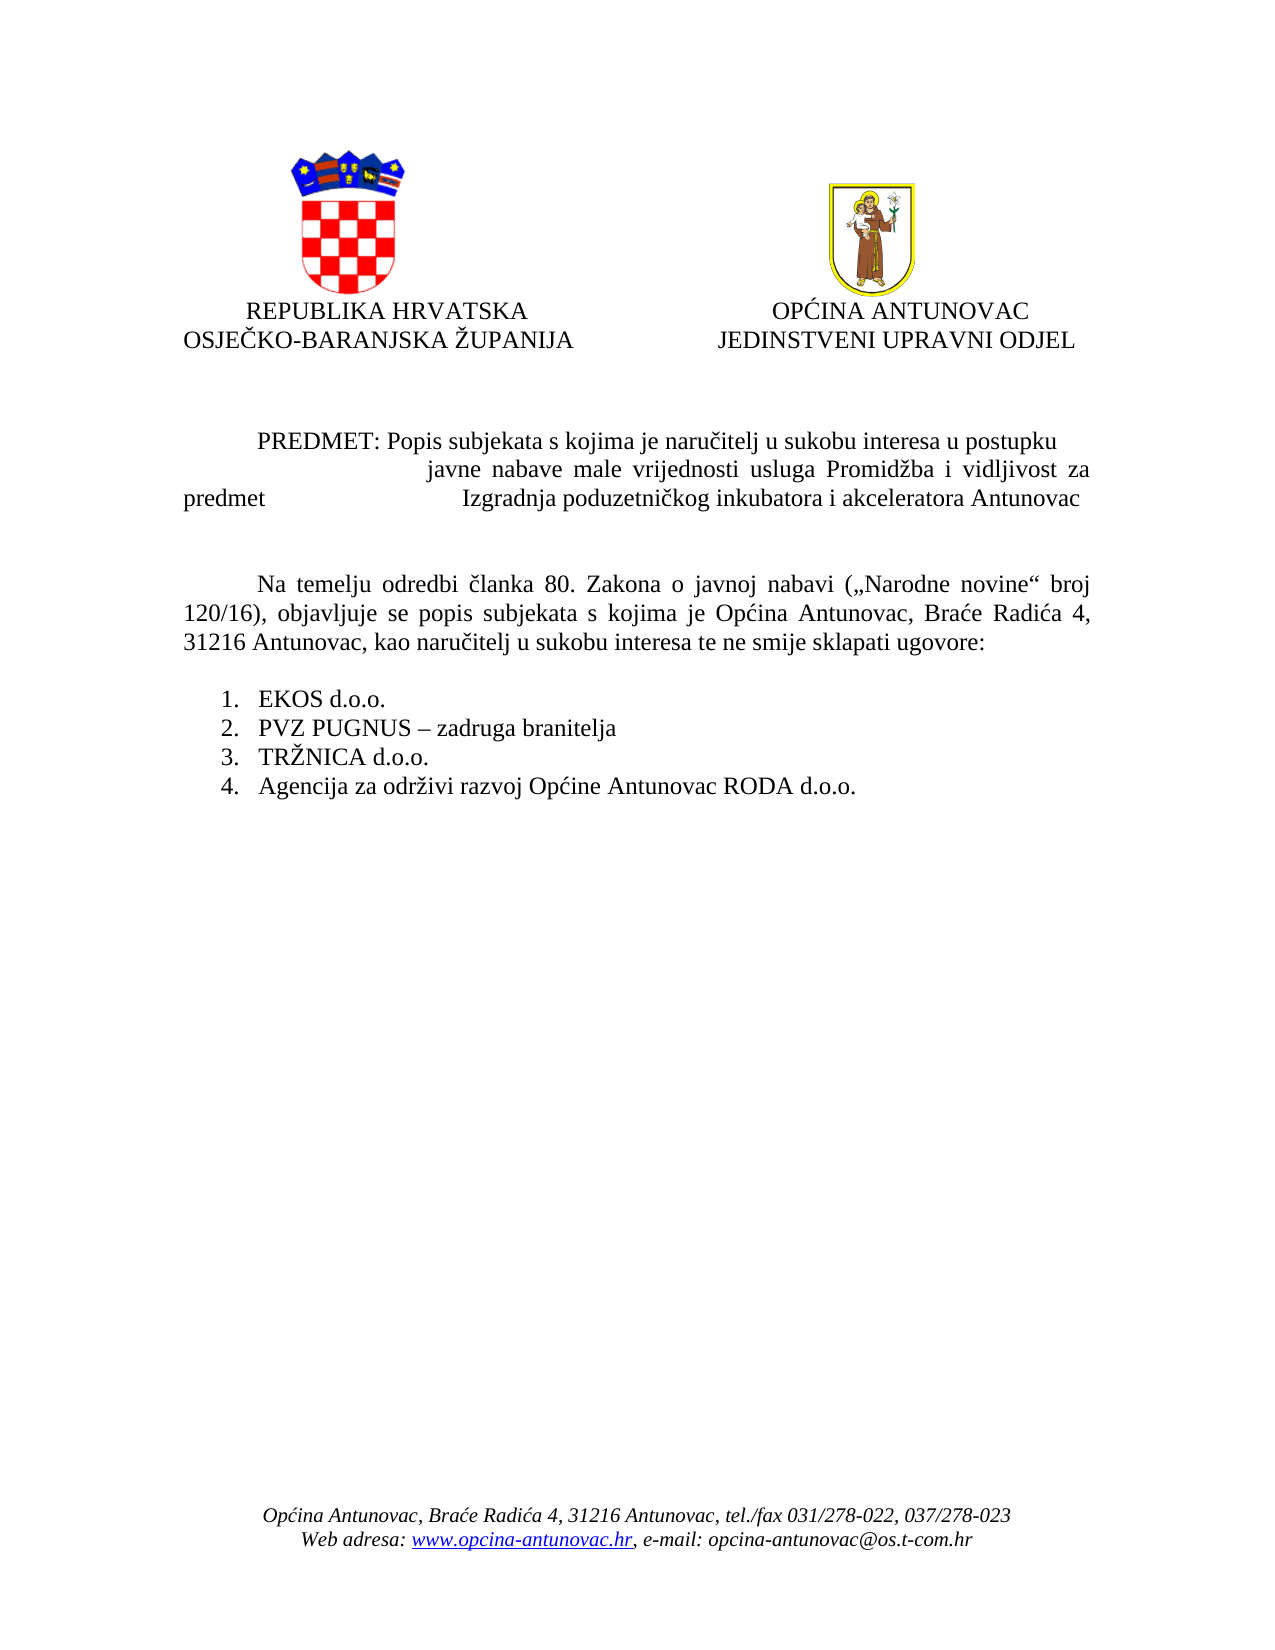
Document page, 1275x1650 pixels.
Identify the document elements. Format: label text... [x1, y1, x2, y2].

list PVZ PUGNUS – zadruga branitelja [221, 713, 1092, 742]
text PREDMET: Popis subjekata s kojima je naručitelj u sukobu interesa u postupku javne nabave male vrijednosti usluga Promidžba i vidljivost za predmet Izgradnja poduzetničkog inkubatora i akceleratora Antunovac [183, 426, 1092, 512]
list TRŽNICA d.o.o. [221, 742, 1092, 771]
picture [288, 147, 408, 297]
list Agencija za održivi razvoj Općine Antunovac RODA d.o.o. [221, 771, 1092, 799]
list EKOS d.o.o. [221, 684, 1092, 713]
text OSJEČKO-BARANJSKA ŽUPANIJA JEDINSTVENI UPRAVNI ODJEL [183, 325, 1092, 354]
text REPUBLIKA HRVATSKA OPĆINA ANTUNOVAC [183, 296, 1092, 325]
text Na temelju odredbi članka 80. Zakona o javnoj nabavi („Narodne novine“ broj 120/16), objavljuje se popis subjekata s kojima je Općina Antunovac, Braće Radića 4, 31216 Antunovac, kao naručitelj u sukobu interesa te ne smije sklapati ugovore: [183, 569, 1092, 656]
